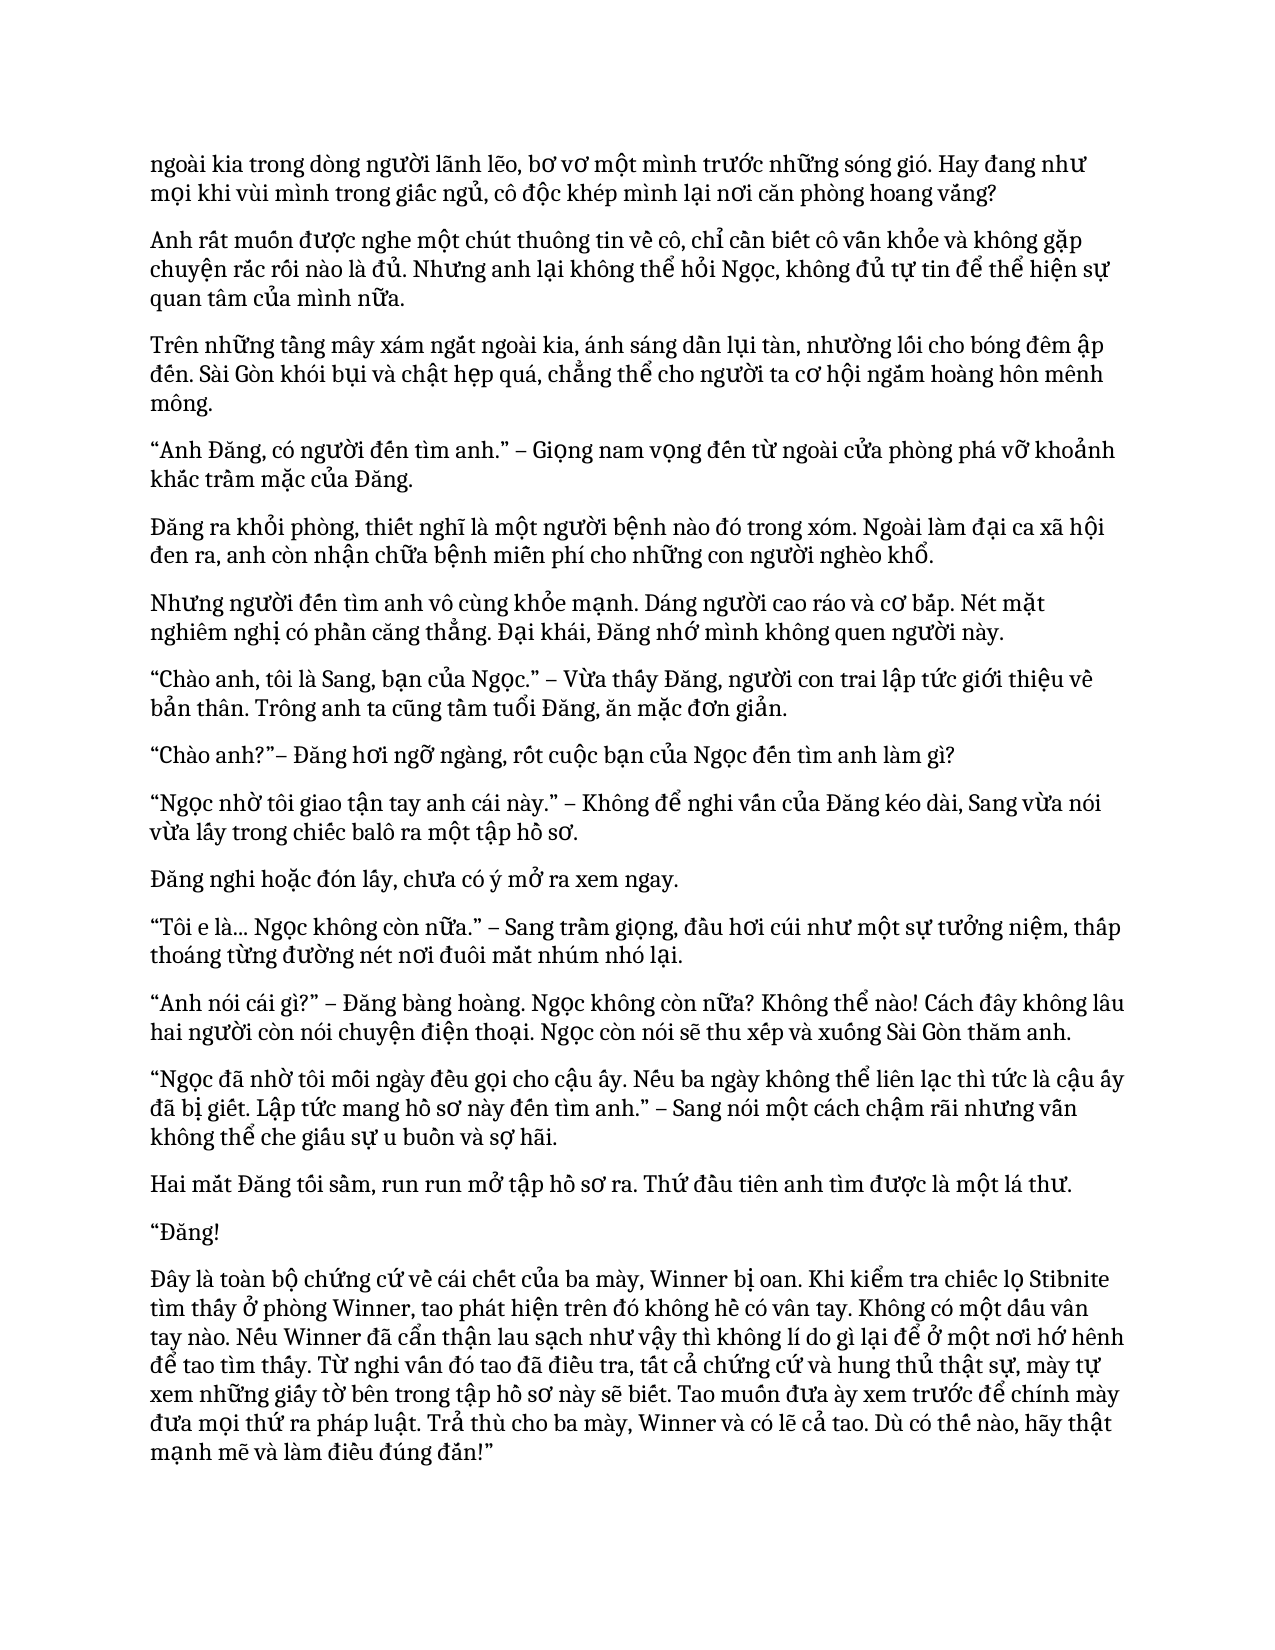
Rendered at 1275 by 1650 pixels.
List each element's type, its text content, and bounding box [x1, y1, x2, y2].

text “Anh Đăng, có người đến tìm anh.” – Giọng nam vọng đến từ ngoài cửa phòng phá vỡ khoảnh khắc trầm mặc của Đăng. [150, 436, 1125, 494]
text “Ngọc nhờ tôi giao tận tay anh cái này.” – Không để nghi vấn của Đăng kéo dài, Sang vừa nói vừa lấy trong chiếc balô ra một tập hồ sơ. [150, 789, 1125, 846]
text “Chào anh, tôi là Sang, bạn của Ngọc.” – Vừa thấy Đăng, người con trai lập tức giới thiệu về bản thân. Trông anh ta cũng tầm tuổi Đăng, ăn mặc đơn giản. [150, 665, 1125, 722]
text Đây là toàn bộ chứng cứ về cái chết của ba mày, Winner bị oan. Khi kiểm tra chiếc lọ Stibnite tìm thấy ở phòng Winner, tao phát hiện trên đó không hề có vân tay. Không có một dấu vân tay nào. Nếu Winner đã cẩn thận lau sạch như vậy thì không lí do gì lại để ở một nơi hớ hênh để tao tìm thấy. Từ nghi vấn đó tao đã điều tra, tất cả chứng cứ và hung thủ thật sự, mày tự xem những giấy tờ bên trong tập hồ sơ này sẽ biết. Tao muốn đưa ày xem trước để chính mày đưa mọi thứ ra pháp luật. Trả thù cho ba mày, Winner và có lẽ cả tao. Dù có thế nào, hãy thật mạnh mẽ và làm điều đúng đắn!” [150, 1265, 1125, 1466]
text “Tôi e là... Ngọc không còn nữa.” – Sang trầm giọng, đầu hơi cúi như một sự tưởng niệm, thấp thoáng từng đường nét nơi đuôi mắt nhúm nhó lại. [150, 912, 1125, 970]
text Anh rất muốn được nghe một chút thuông tin về cô, chỉ cần biết cô vẫn khỏe và không gặp chuyện rắc rối nào là đủ. Nhưng anh lại không thể hỏi Ngọc, không đủ tự tin để thể hiện sự quan tâm của mình nữa. [150, 226, 1125, 312]
text “Anh nói cái gì?” – Đăng bàng hoàng. Ngọc không còn nữa? Không thể nào! Cách đây không lâu hai người còn nói chuyện điện thoại. Ngọc còn nói sẽ thu xếp và xuống Sài Gòn thăm anh. [150, 989, 1125, 1046]
text Đăng nghi hoặc đón lấy, chưa có ý mở ra xem ngay. [150, 865, 1125, 894]
text “Ngọc đã nhờ tôi mỗi ngày đều gọi cho cậu ấy. Nếu ba ngày không thể liên lạc thì tức là cậu ấy đã bị giết. Lập tức mang hồ sơ này đến tìm anh.” – Sang nói một cách chậm rãi nhưng vẫn không thể che giấu sự u buồn và sợ hãi. [150, 1065, 1125, 1151]
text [150, 150, 1125, 207]
text “Đăng! [150, 1217, 1125, 1246]
text Đăng ra khỏi phòng, thiết nghĩ là một người bệnh nào đó trong xóm. Ngoài làm đại ca xã hội đen ra, anh còn nhận chữa bệnh miễn phí cho những con người nghèo khổ. [150, 512, 1125, 570]
text Hai mắt Đăng tối sầm, run run mở tập hồ sơ ra. Thứ đầu tiên anh tìm được là một lá thư. [150, 1170, 1125, 1199]
text Trên những tầng mây xám ngắt ngoài kia, ánh sáng dần lụi tàn, nhường lối cho bóng đêm ập đến. Sài Gòn khói bụi và chật hẹp quá, chẳng thể cho người ta cơ hội ngắm hoàng hôn mênh mông. [150, 331, 1125, 417]
text Nhưng người đến tìm anh vô cùng khỏe mạnh. Dáng người cao ráo và cơ bắp. Nét mặt nghiêm nghị có phần căng thẳng. Đại khái, Đăng nhớ mình không quen người này. [150, 589, 1125, 646]
text “Chào anh?”– Đăng hơi ngỡ ngàng, rốt cuộc bạn của Ngọc đến tìm anh làm gì? [150, 741, 1125, 770]
